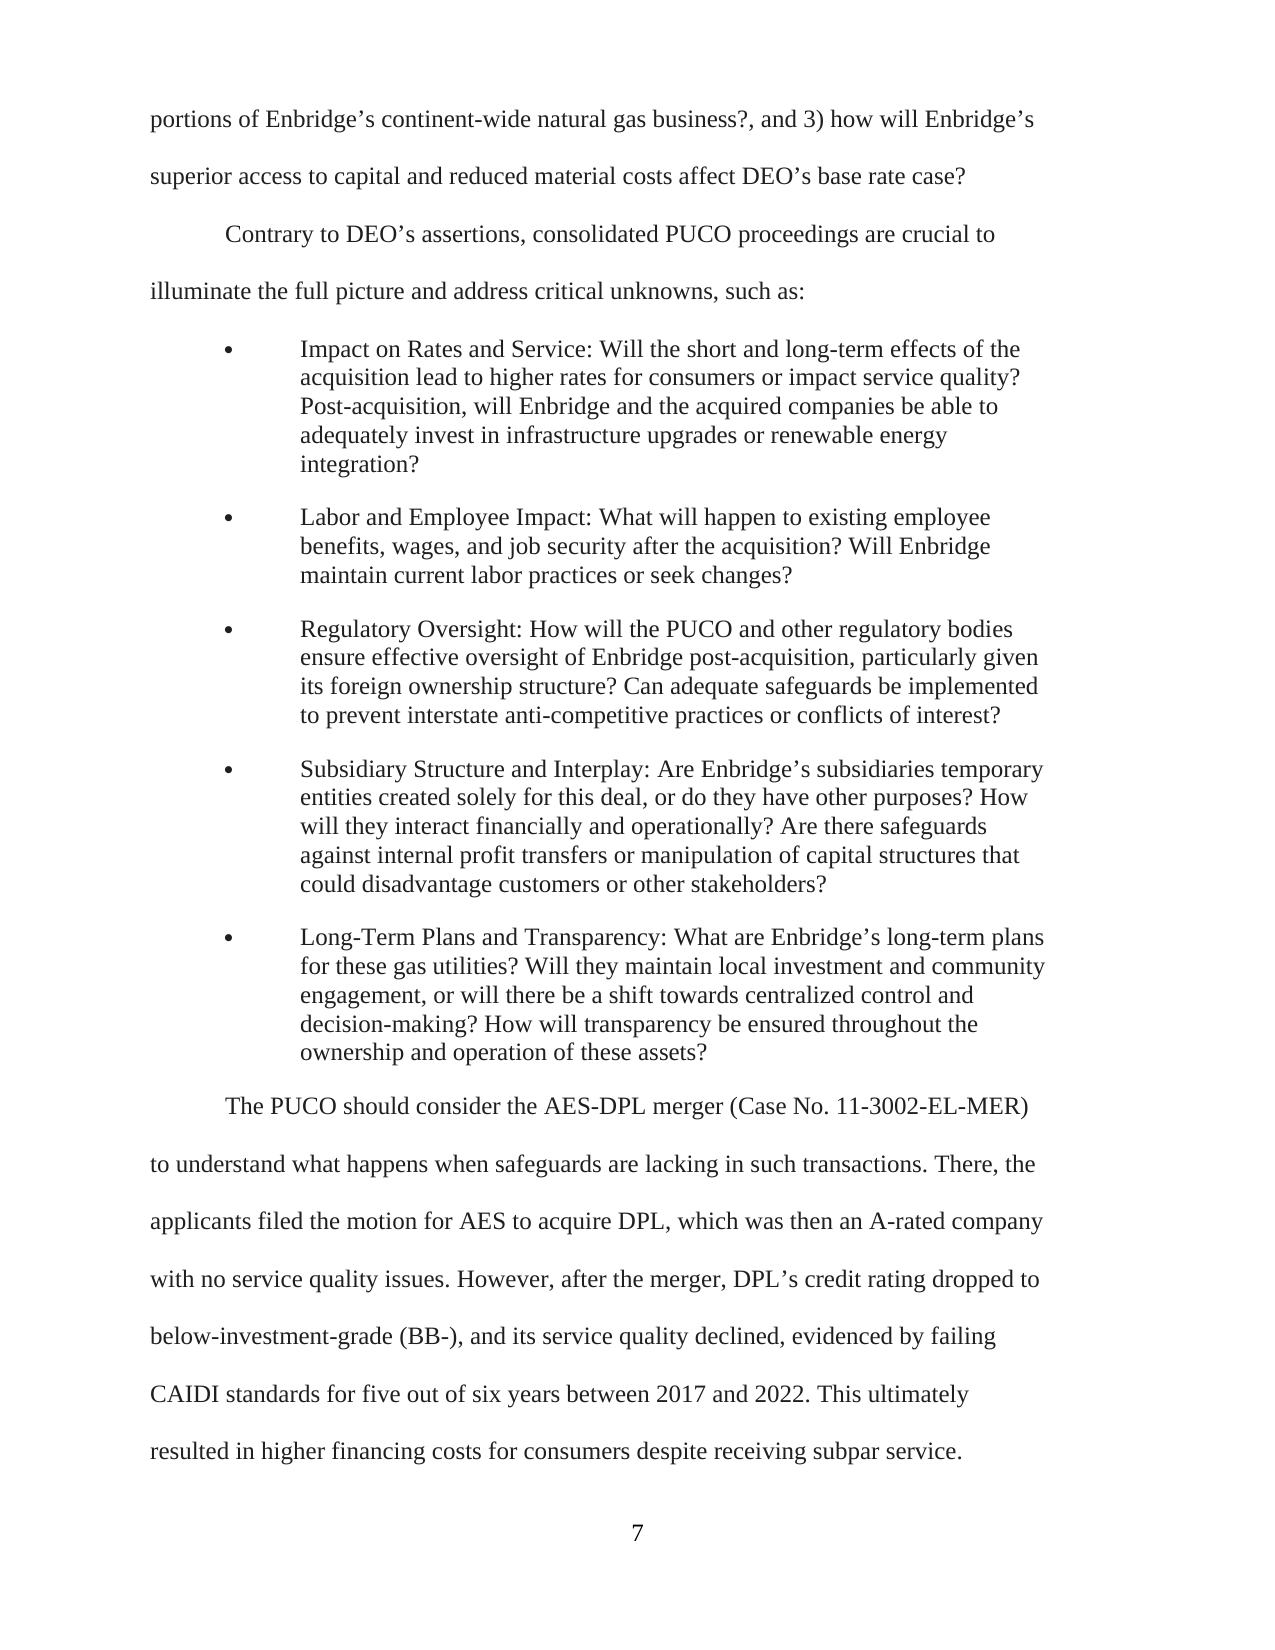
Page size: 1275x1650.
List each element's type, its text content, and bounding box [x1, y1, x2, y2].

text The PUCO should consider the AES-DPL merger (Case No. 11-3002-EL-MER) to understand what happens when safeguards are lacking in such transactions. There, the applicants filed the motion for AES to acquire DPL, which was then an A-rated company with no service quality issues. However, after the merger, DPL’s credit rating dropped to below-investment-grade (BB-), and its service quality declined, evidenced by failing CAIDI standards for five out of six years between 2017 and 2022. This ultimately resulted in higher financing costs for consumers despite receiving subpar service. [150, 1091, 1050, 1465]
list Subsidiary Structure and Interplay: Are Enbridge’s subsidiaries temporary entities created solely for this deal, or do they have other purposes? How will they interact financially and operationally? Are there safeguards against internal profit transfers or manipulation of capital structures that could disadvantage customers or other stakeholders? [225, 754, 1050, 897]
list Long-Term Plans and Transparency: What are Enbridge’s long-term plans for these gas utilities? Will they maintain local investment and community engagement, or will there be a shift towards centralized control and decision-making? How will transparency be ensured throughout the ownership and operation of these assets? [225, 922, 1050, 1066]
text Contrary to DEO’s assertions, consolidated PUCO proceedings are crucial to illuminate the full picture and address critical unknowns, such as: [150, 219, 1050, 305]
list Labor and Employee Impact: What will happen to existing employee benefits, wages, and job security after the acquisition? Will Enbridge maintain current labor practices or seek changes? [225, 502, 1050, 589]
list Regulatory Oversight: How will the PUCO and other regulatory bodies ensure effective oversight of Enbridge post-acquisition, particularly given its foreign ownership structure? Can adequate safeguards be implemented to prevent interstate anti-competitive practices or conflicts of interest? [225, 614, 1050, 729]
list Impact on Rates and Service: Will the short and long-term effects of the acquisition lead to higher rates for consumers or impact service quality? Post-acquisition, will Enbridge and the acquired companies be able to adequately invest in infrastructure upgrades or renewable energy integration? [225, 334, 1050, 477]
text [150, 104, 1050, 190]
